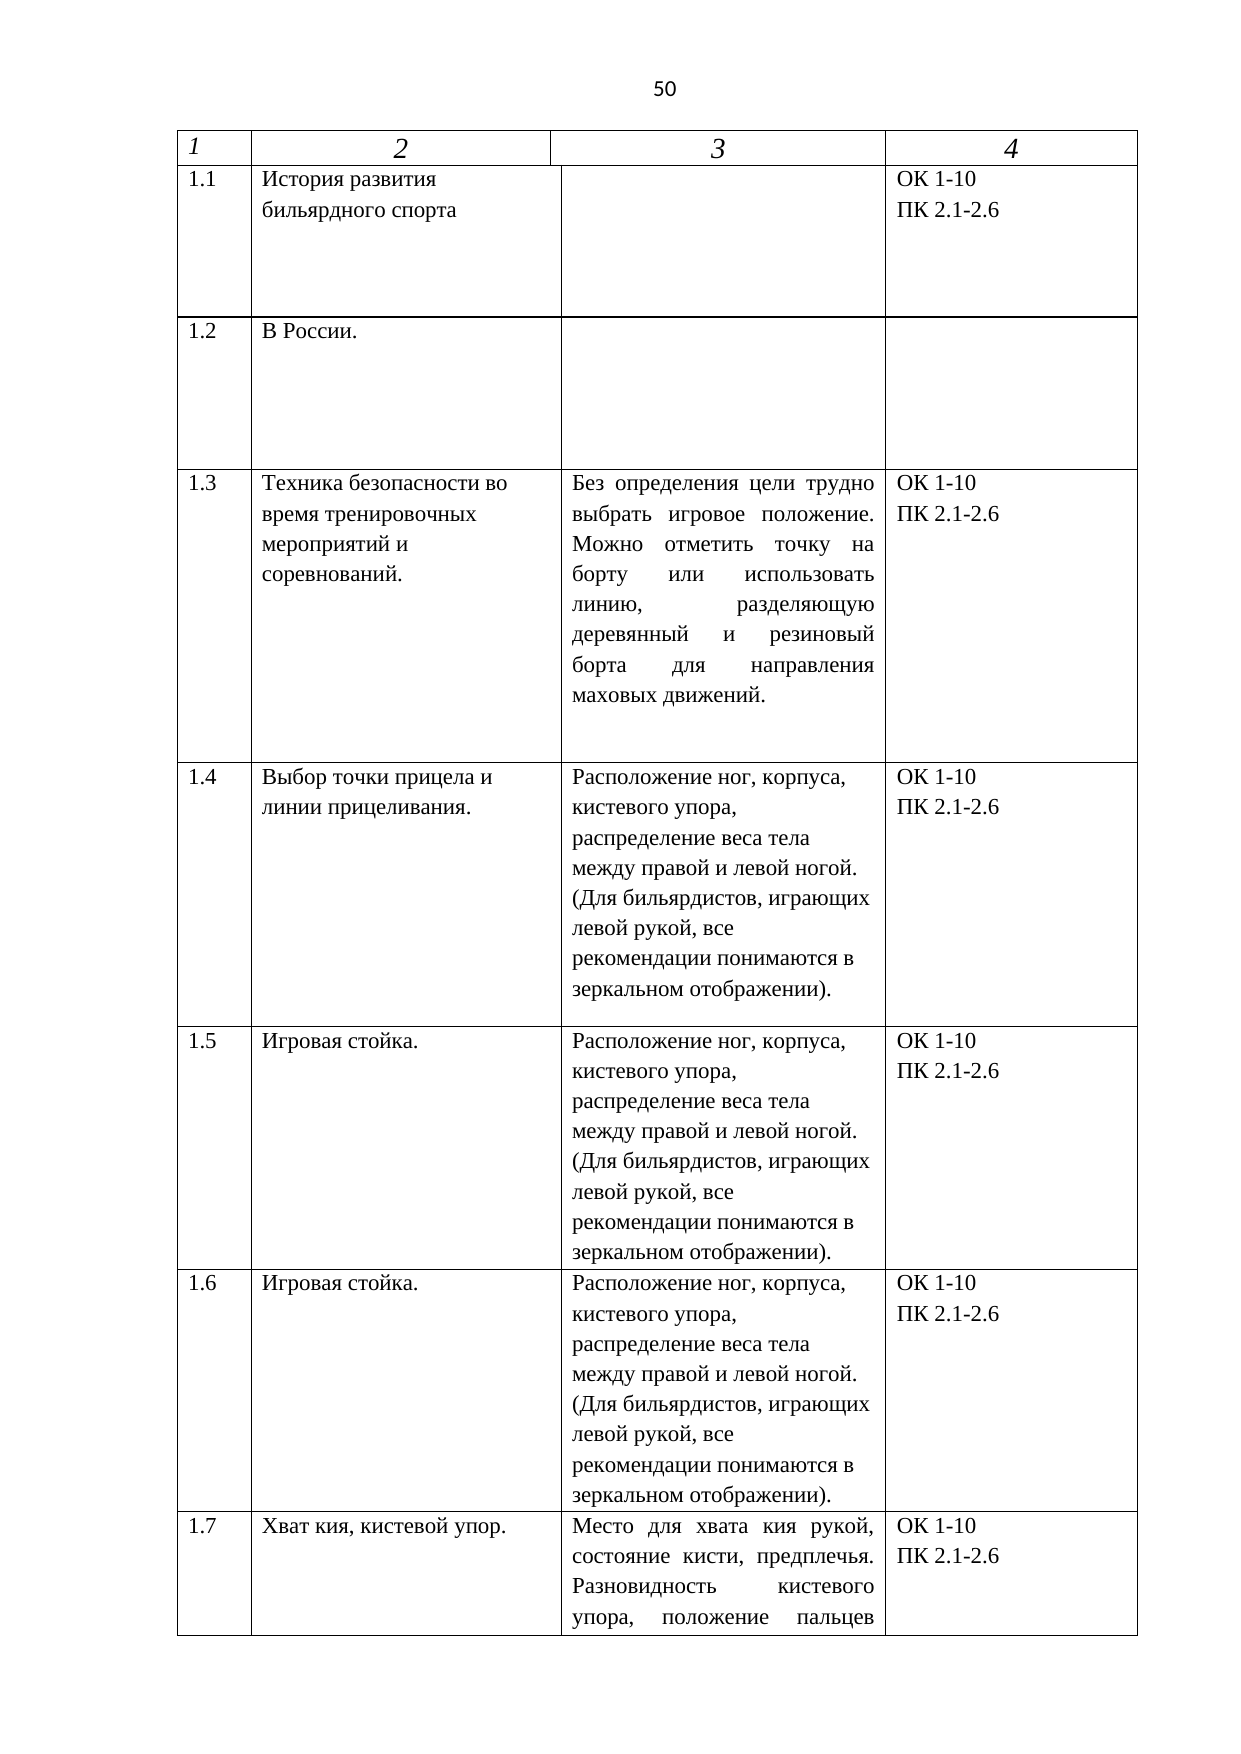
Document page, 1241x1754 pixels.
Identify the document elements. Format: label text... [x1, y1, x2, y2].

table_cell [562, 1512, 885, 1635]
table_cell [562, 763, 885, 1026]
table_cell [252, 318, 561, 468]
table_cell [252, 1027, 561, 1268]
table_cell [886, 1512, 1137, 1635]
table_header 3 [551, 131, 885, 164]
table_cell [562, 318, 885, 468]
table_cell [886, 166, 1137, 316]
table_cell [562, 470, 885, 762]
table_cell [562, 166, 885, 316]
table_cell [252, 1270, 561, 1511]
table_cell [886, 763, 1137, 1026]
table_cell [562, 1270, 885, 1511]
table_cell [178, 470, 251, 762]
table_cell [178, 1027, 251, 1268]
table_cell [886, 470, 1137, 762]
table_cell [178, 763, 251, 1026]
table_header 2 [252, 131, 550, 164]
table_header 1 [178, 131, 251, 164]
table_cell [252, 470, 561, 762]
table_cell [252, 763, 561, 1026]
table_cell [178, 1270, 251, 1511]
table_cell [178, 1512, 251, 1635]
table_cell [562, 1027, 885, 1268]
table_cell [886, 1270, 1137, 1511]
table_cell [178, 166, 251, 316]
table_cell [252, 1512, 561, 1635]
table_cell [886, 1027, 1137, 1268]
table_header 4 [886, 131, 1137, 164]
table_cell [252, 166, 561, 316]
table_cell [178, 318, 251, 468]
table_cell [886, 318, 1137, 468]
